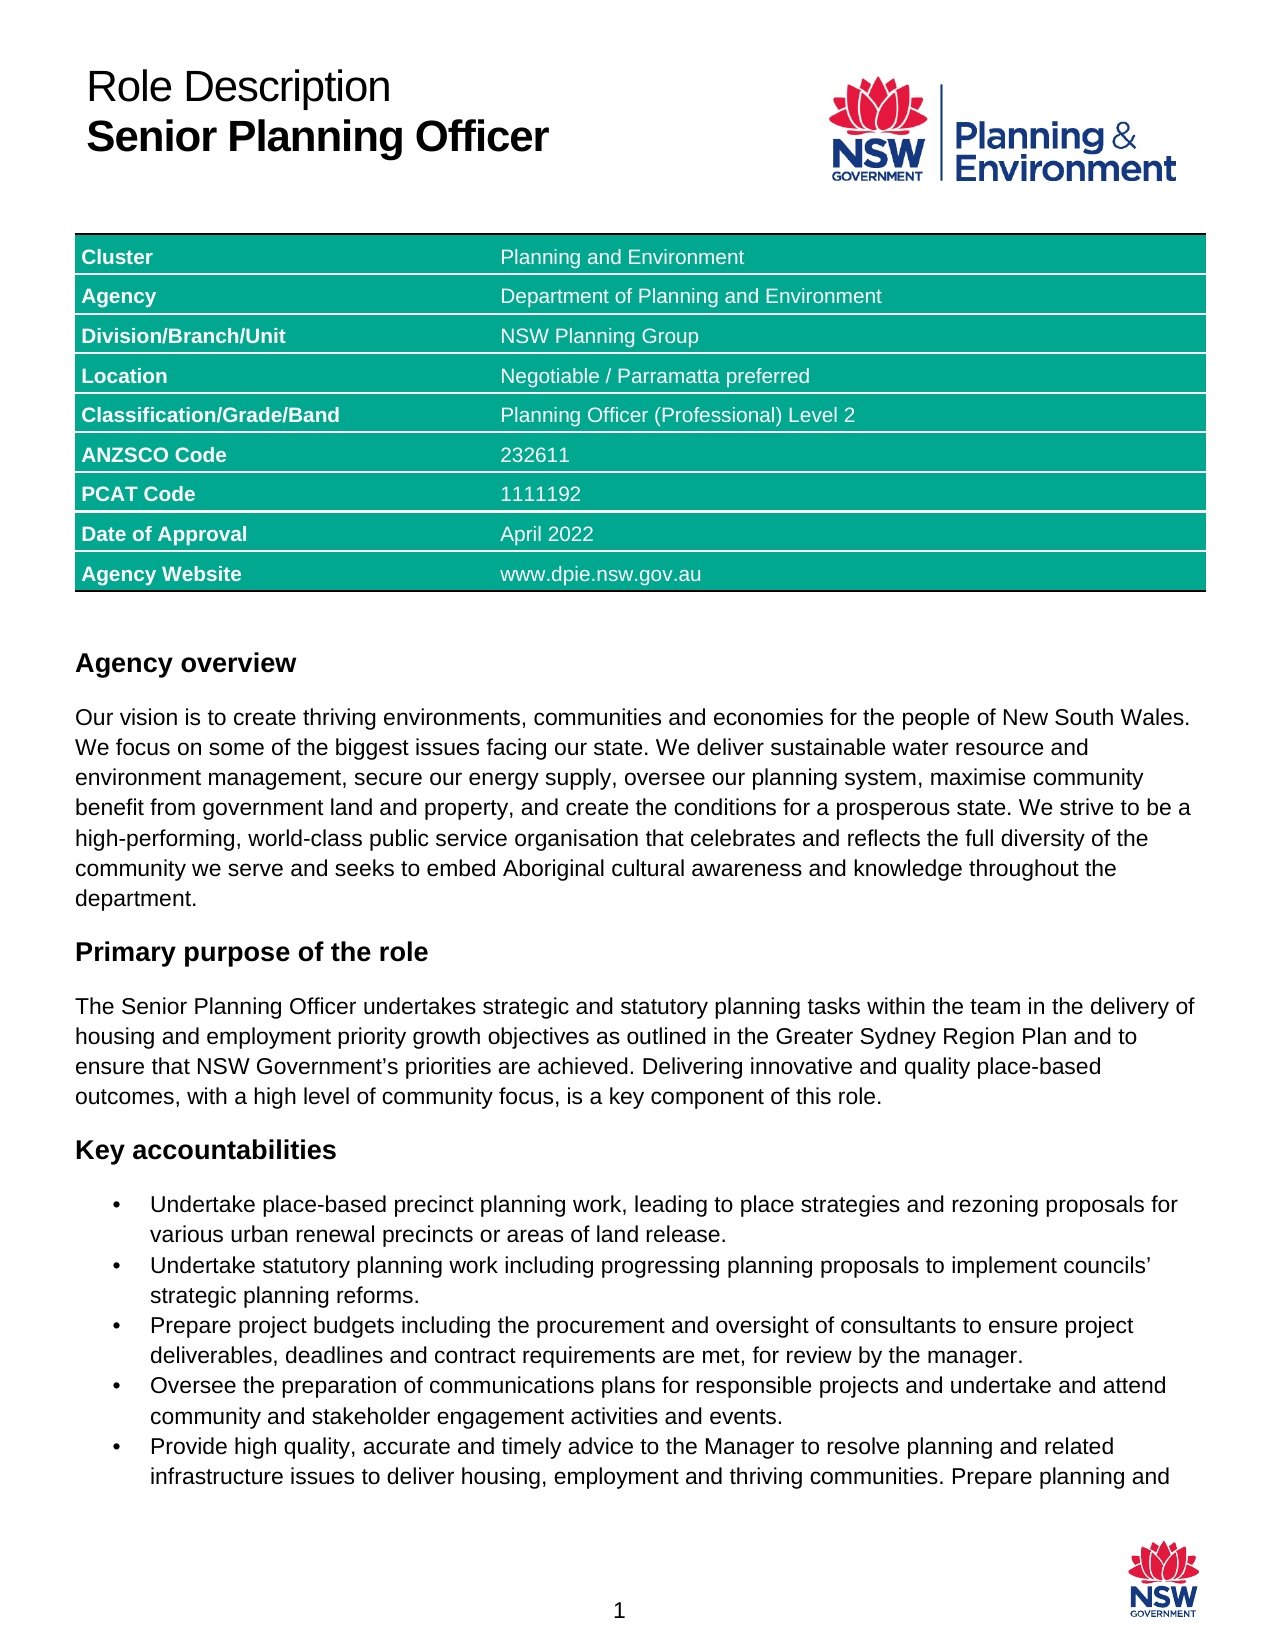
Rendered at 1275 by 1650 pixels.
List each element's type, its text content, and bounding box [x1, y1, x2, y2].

text Agency overview [75, 647, 1200, 678]
table_cell Location [75, 354, 494, 392]
list Prepare project budgets including the procurement and oversight of consultants to ensure project deliverables, deadlines and contract requirements are met, for review by the manager. [112, 1312, 1200, 1368]
text Primary purpose of the role [75, 936, 1200, 967]
list Undertake place-based precinct planning work, leading to place strategies and rezoning proposals for various urban renewal precincts or areas of land release. [112, 1191, 1200, 1248]
text Our vision is to create thriving environments, communities and economies for the people of New South Wales. We focus on some of the biggest issues facing our state. We deliver sustainable water resource and environment management, secure our energy supply, oversee our planning system, maximise community benefit from government land and property, and create the conditions for a prosperous state. We strive to be a high-performing, world-class public service organisation that celebrates and reflects the full diversity of the community we serve and seeks to embed Aboriginal cultural awareness and knowledge throughout the department. [75, 704, 1200, 911]
table_cell Agency [75, 275, 494, 312]
table_cell Negotiable / Parramatta preferred [494, 354, 1206, 392]
table_cell ANZSCO Code [75, 433, 494, 471]
table_cell 1111192 [494, 473, 1206, 510]
table_cell April 2022 [494, 513, 1206, 550]
text The Senior Planning Officer undertakes strategic and statutory planning tasks within the team in the delivery of housing and employment priority growth objectives as outlined in the Greater Sydney Region Plan and to ensure that NSW Government’s priorities are achieved. Delivering innovative and quality place-based outcomes, with a high level of community focus, is a key component of this role. [75, 993, 1200, 1110]
table_header Cluster [75, 235, 494, 273]
table_cell Planning Officer (Professional) Level 2 [494, 394, 1206, 431]
table_cell Division/Branch/Unit [75, 315, 494, 352]
picture [828, 75, 1176, 181]
list Oversee the preparation of communications plans for responsible projects and undertake and attend community and stakeholder engagement activities and events. [112, 1372, 1200, 1429]
table_cell Agency Website [75, 552, 494, 589]
table_cell NSW Planning Group [494, 315, 1206, 352]
table_cell 232611 [494, 433, 1206, 471]
text Key accountabilities [75, 1134, 1200, 1166]
table_cell Department of Planning and Environment [494, 275, 1206, 312]
list Undertake statutory planning work including progressing planning proposals to implement councils’ strategic planning reforms. [112, 1252, 1200, 1308]
table_cell Date of Approval [75, 513, 494, 550]
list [112, 1433, 1200, 1489]
table_header Planning and Environment [494, 235, 1206, 273]
table_cell PCAT Code [75, 473, 494, 510]
table_cell Classification/Grade/Band [75, 394, 494, 431]
table_cell www.dpie.nsw.gov.au [494, 552, 1206, 589]
